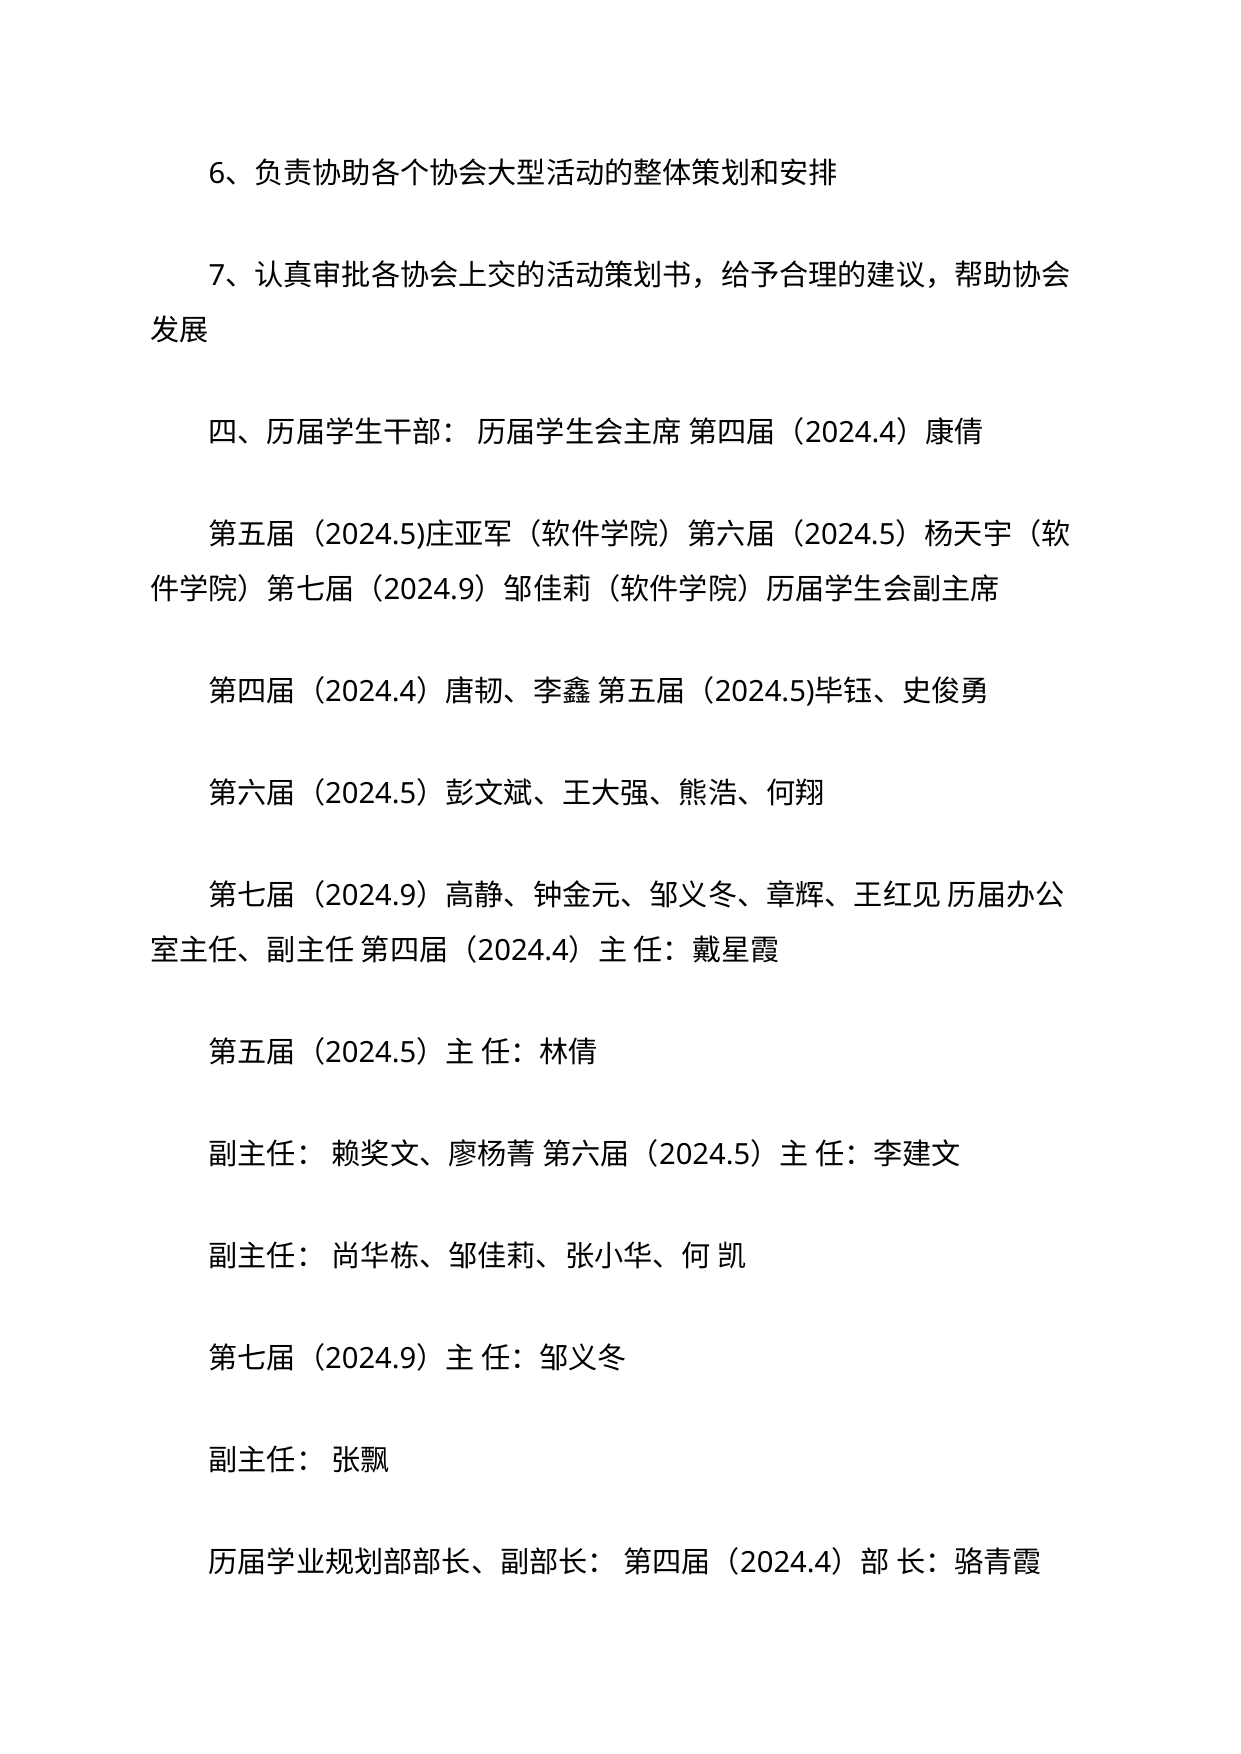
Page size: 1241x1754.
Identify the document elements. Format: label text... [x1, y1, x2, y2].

text 7、认真审批各协会上交的活动策划书，给予合理的建议，帮助协会发展 [150, 252, 1090, 349]
text 四、历届学生干部： 历届学生会主席 第四届（2024.4）康倩 [150, 409, 1090, 451]
text 第五届（2024.5)庄亚军（软件学院）第六届（2024.5）杨天宇（软件学院）第七届（2024.9）邹佳莉（软件学院）历届学生会副主席 [150, 511, 1090, 608]
text 第七届（2024.9）高静、钟金元、邹义冬、章辉、王红见 历届办公室主任、副主任 第四届（2024.4）主 任：戴星霞 [150, 872, 1090, 969]
text 副主任： 张飘 [150, 1436, 1090, 1479]
text 第六届（2024.5）彭文斌、王大强、熊浩、何翔 [150, 770, 1090, 812]
text 第五届（2024.5）主 任：林倩 [150, 1029, 1090, 1071]
text 6、负责协助各个协会大型活动的整体策划和安排 [150, 150, 1090, 192]
text 副主任： 赖奖文、廖杨菁 第六届（2024.5）主 任：李建文 [150, 1131, 1090, 1173]
text 第四届（2024.4）唐韧、李鑫 第五届（2024.5)毕钰、史俊勇 [150, 668, 1090, 710]
text 副主任： 尚华栋、邹佳莉、张小华、何 凯 [150, 1233, 1090, 1275]
text 第七届（2024.9）主 任：邹义冬 [150, 1334, 1090, 1377]
text 历届学业规划部部长、副部长： 第四届（2024.4）部 长：骆青霞 [150, 1538, 1090, 1581]
